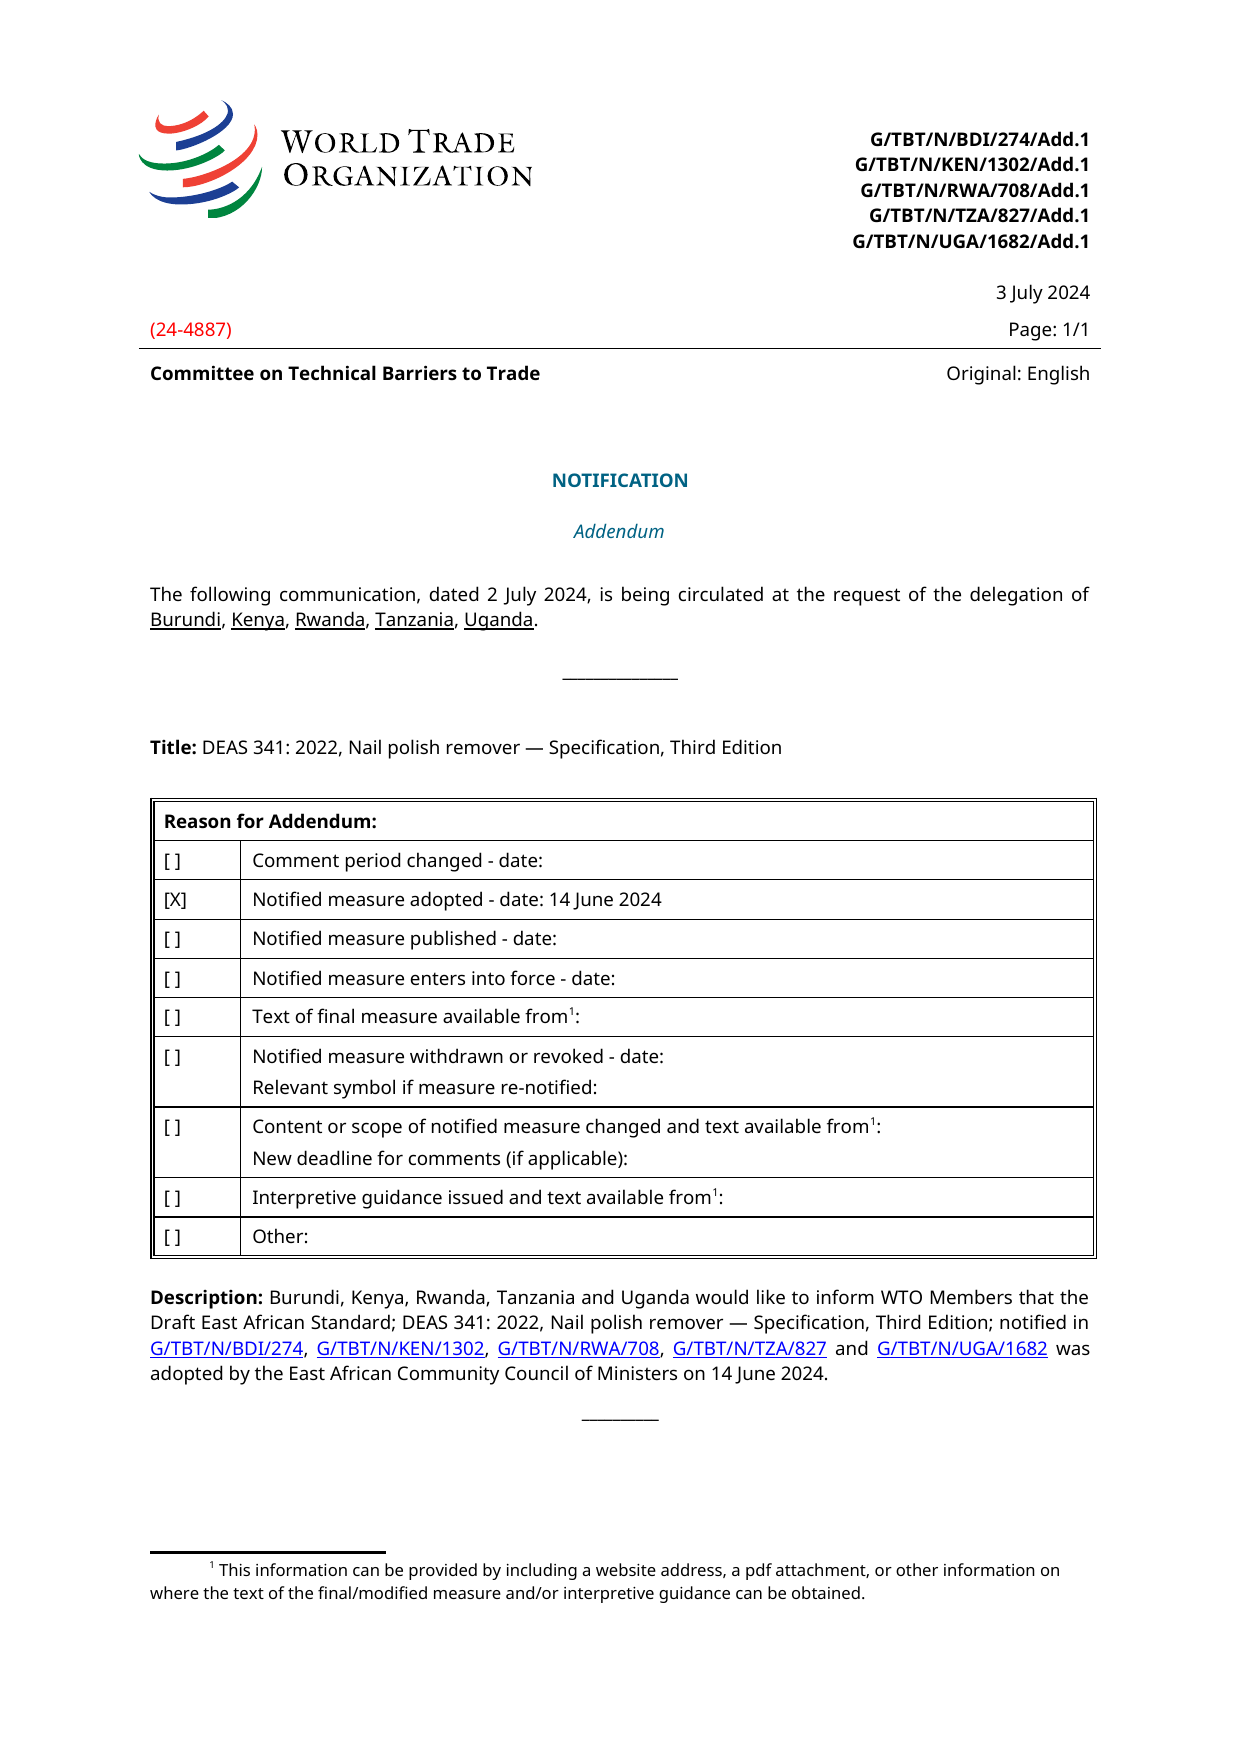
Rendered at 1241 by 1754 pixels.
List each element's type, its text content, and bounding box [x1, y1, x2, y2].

table_cell Interpretive guidance issued and text available from1: [241, 1178, 1093, 1216]
table_cell [ ] [155, 920, 240, 957]
table_cell Text of final measure available from: [241, 998, 1093, 1036]
table_cell [ ] [155, 1108, 240, 1177]
table_cell [ ] [155, 841, 240, 879]
table_cell Notified measure withdrawn or revoked - date: Relevant symbol if measure re-notified: [241, 1037, 1093, 1106]
table_cell Notified measure adopted - date: 14 June 2024 [241, 880, 1093, 918]
table_cell [X] [155, 880, 240, 918]
table_cell Other: [241, 1218, 1093, 1255]
table_cell Content or scope of notified measure changed and text available from1: New deadline for comments (if applicable): [241, 1108, 1093, 1177]
table_header Reason for Addendum: [155, 802, 1093, 840]
table_cell Notified measure enters into force - date: [241, 959, 1093, 997]
text Title: DEAS 341: 2022, Nail polish remover — Specification, Third Edition [150, 734, 1090, 759]
text _______________ [150, 657, 1090, 683]
table_cell Notified measure published - date: [241, 920, 1093, 957]
title Addendum [150, 518, 1090, 543]
text Description: Burundi, Kenya, Rwanda, Tanzania and Uganda would like to inform WTO Members that the Draft East African Standard; DEAS 341: 2022, Nail polish remover — Specification, Third Edition; notified in G/TBT/N/BDI/274, G/TBT/N/KEN/1302, G/TBT/N/RWA/708, G/TBT/N/TZA/827 and G/TBT/N/UGA/1682 was adopted by the East African Community Council of Ministers on 14 June 2024. [150, 1284, 1090, 1386]
table_cell [ ] [155, 1218, 240, 1255]
table_cell Comment period changed - date: [241, 841, 1093, 879]
text The following communication, dated 2 July 2024, is being circulated at the request of the delegation of Burundi, Kenya, Rwanda, Tanzania, Uganda. [150, 581, 1090, 632]
text __________ [150, 1399, 1090, 1424]
table_cell [ ] [155, 959, 240, 997]
table_cell [ ] [155, 998, 240, 1036]
table_cell [ ] [155, 1037, 240, 1106]
title NOTIFICATION [150, 467, 1090, 493]
table_cell [ ] [155, 1178, 240, 1216]
